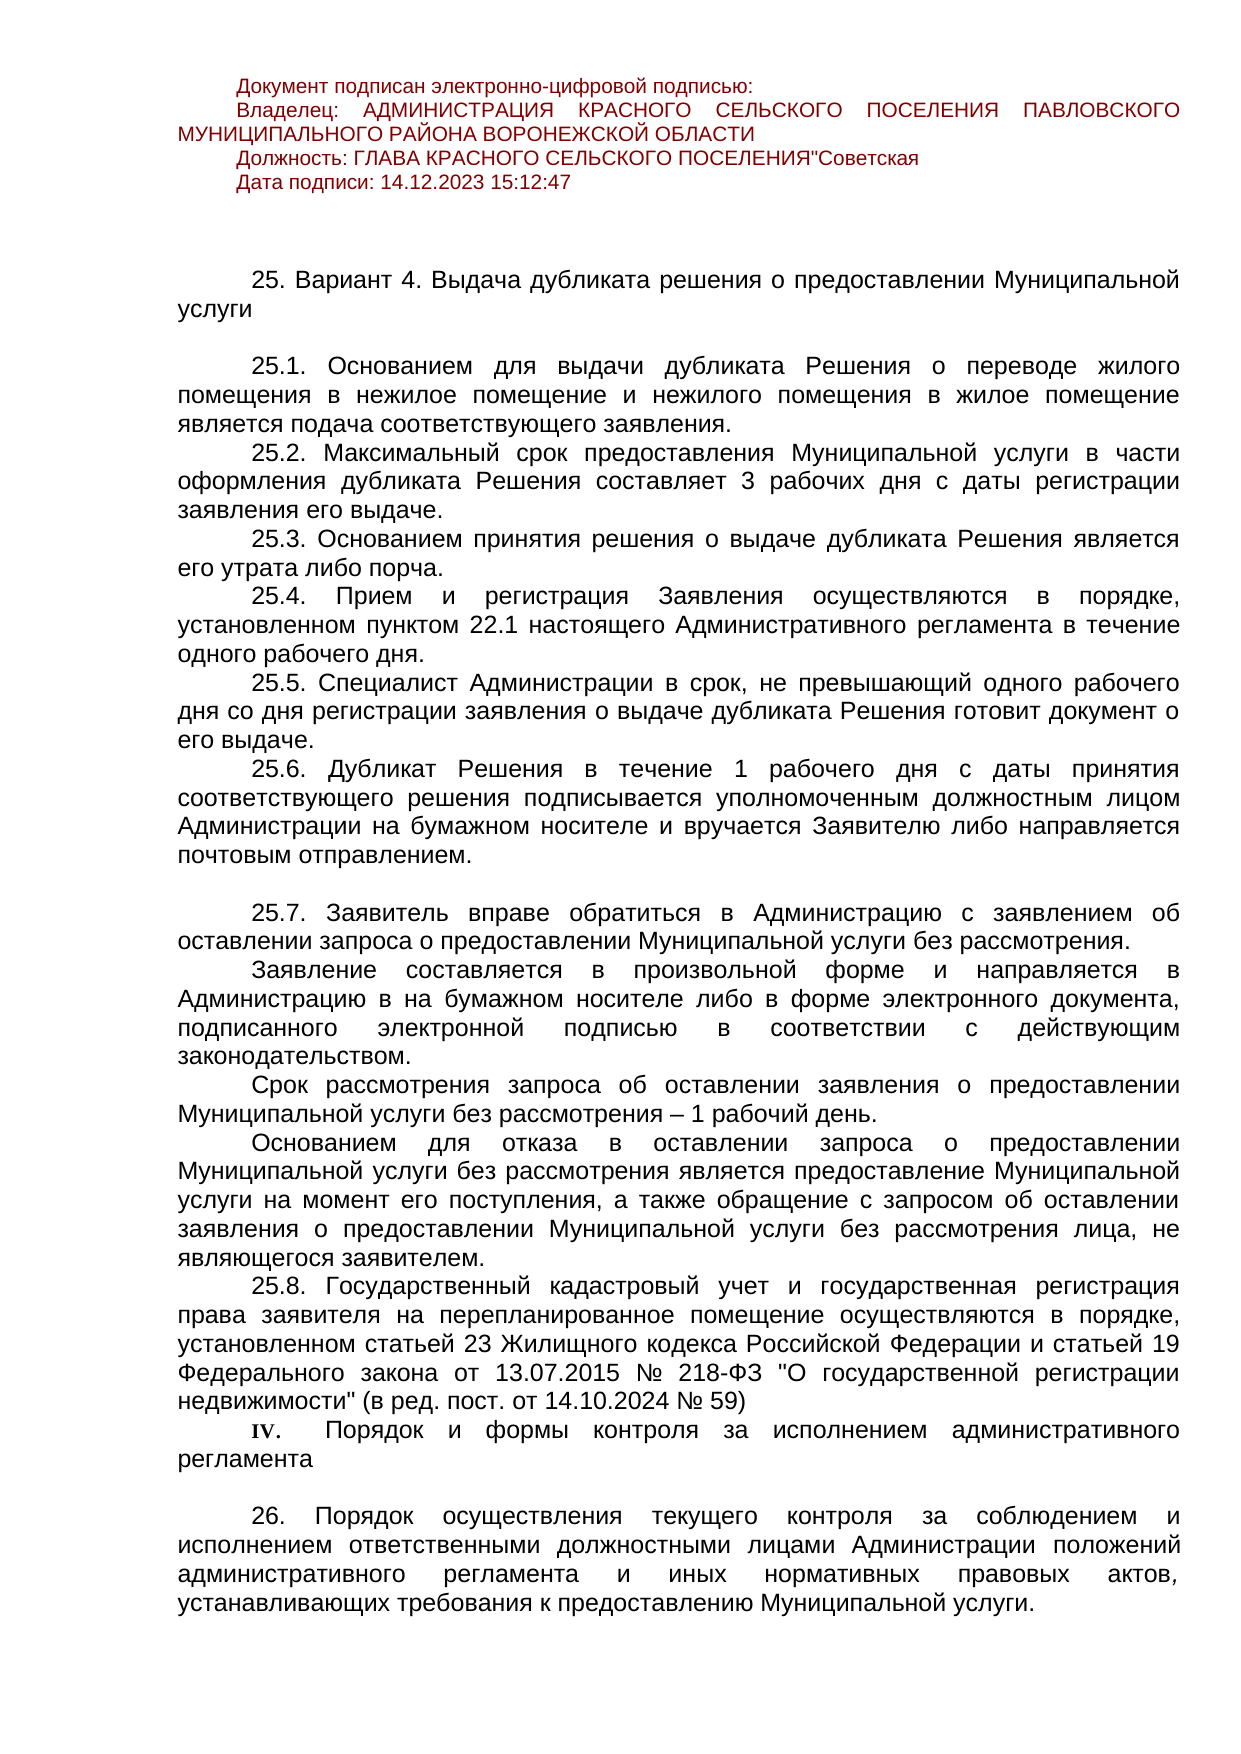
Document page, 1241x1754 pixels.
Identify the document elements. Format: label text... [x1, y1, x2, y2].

text Основанием для отказа в оставлении запроса о предоставлении Муниципальной услуги без рассмотрения является предоставление Муниципальной услуги на момент его поступления, а также обращение с запросом об оставлении заявления о предоставлении Муниципальной услуги без рассмотрения лица, не являющегося заявителем. [177, 1127, 1181, 1271]
text 25.8. Государственный кадастровый учет и государственная регистрация права заявителя на перепланированное помещение осуществляются в порядке, установленном статьей 23 Жилищного кодекса Российской Федерации и статьей 19 Федерального закона от 13.07.2015 № 218-ФЗ "О государственной регистрации недвижимости" (в ред. пост. от 14.10.2024 № 59) [177, 1271, 1181, 1415]
list 25. Вариант 4. Выдача дубликата решения о предоставлении Муниципальной услуги [177, 265, 1181, 322]
text 25.1. Основанием для выдачи дубликата Решения о переводе жилого помещения в нежилое помещение и нежилого помещения в жилое помещение является подача соответствующего заявления. [177, 351, 1181, 437]
text Срок рассмотрения запроса об оставлении заявления о предоставлении Муниципальной услуги без рассмотрения – 1 рабочий день. [177, 1070, 1181, 1127]
text 25.3. Основанием принятия решения о выдаче дубликата Решения является его утрата либо порча. [177, 524, 1181, 581]
text Заявление составляется в произвольной форме и направляется в Администрацию в на бумажном носителе либо в форме электронного документа, подписанного электронной подписью в соответствии с действующим законодательством. [177, 955, 1181, 1070]
text 25.6. Дубликат Решения в течение 1 рабочего дня с даты принятия соответствующего решения подписывается уполномоченным должностным лицом Администрации на бумажном носителе и вручается Заявителю либо направляется почтовым отправлением. [177, 754, 1181, 869]
text 25.7. Заявитель вправе обратиться в Администрацию с заявлением об оставлении запроса о предоставлении Муниципальной услуги без рассмотрения. [177, 897, 1181, 955]
text 25.4. Прием и регистрация Заявления осуществляются в порядке, установленном пунктом 22.1 настоящего Административного регламента в течение одного рабочего дня. [177, 581, 1181, 667]
text 25.5. Специалист Администрации в срок, не превышающий одного рабочего дня со дня регистрации заявления о выдаче дубликата Решения готовит документ о его выдаче. [177, 667, 1181, 754]
text 25.2. Максимальный срок предоставления Муниципальной услуги в части оформления дубликата Решения составляет 3 рабочих дня с даты регистрации заявления его выдаче. [177, 437, 1181, 524]
list Порядок и формы контроля за исполнением административного регламента [177, 1415, 1181, 1472]
text 26. Порядок осуществления текущего контроля за соблюдением и исполнением ответственными должностными лицами Администрации положений административного регламента и иных нормативных правовых актов, устанавливающих требования к предоставлению Муниципальной услуги. [177, 1501, 1181, 1616]
